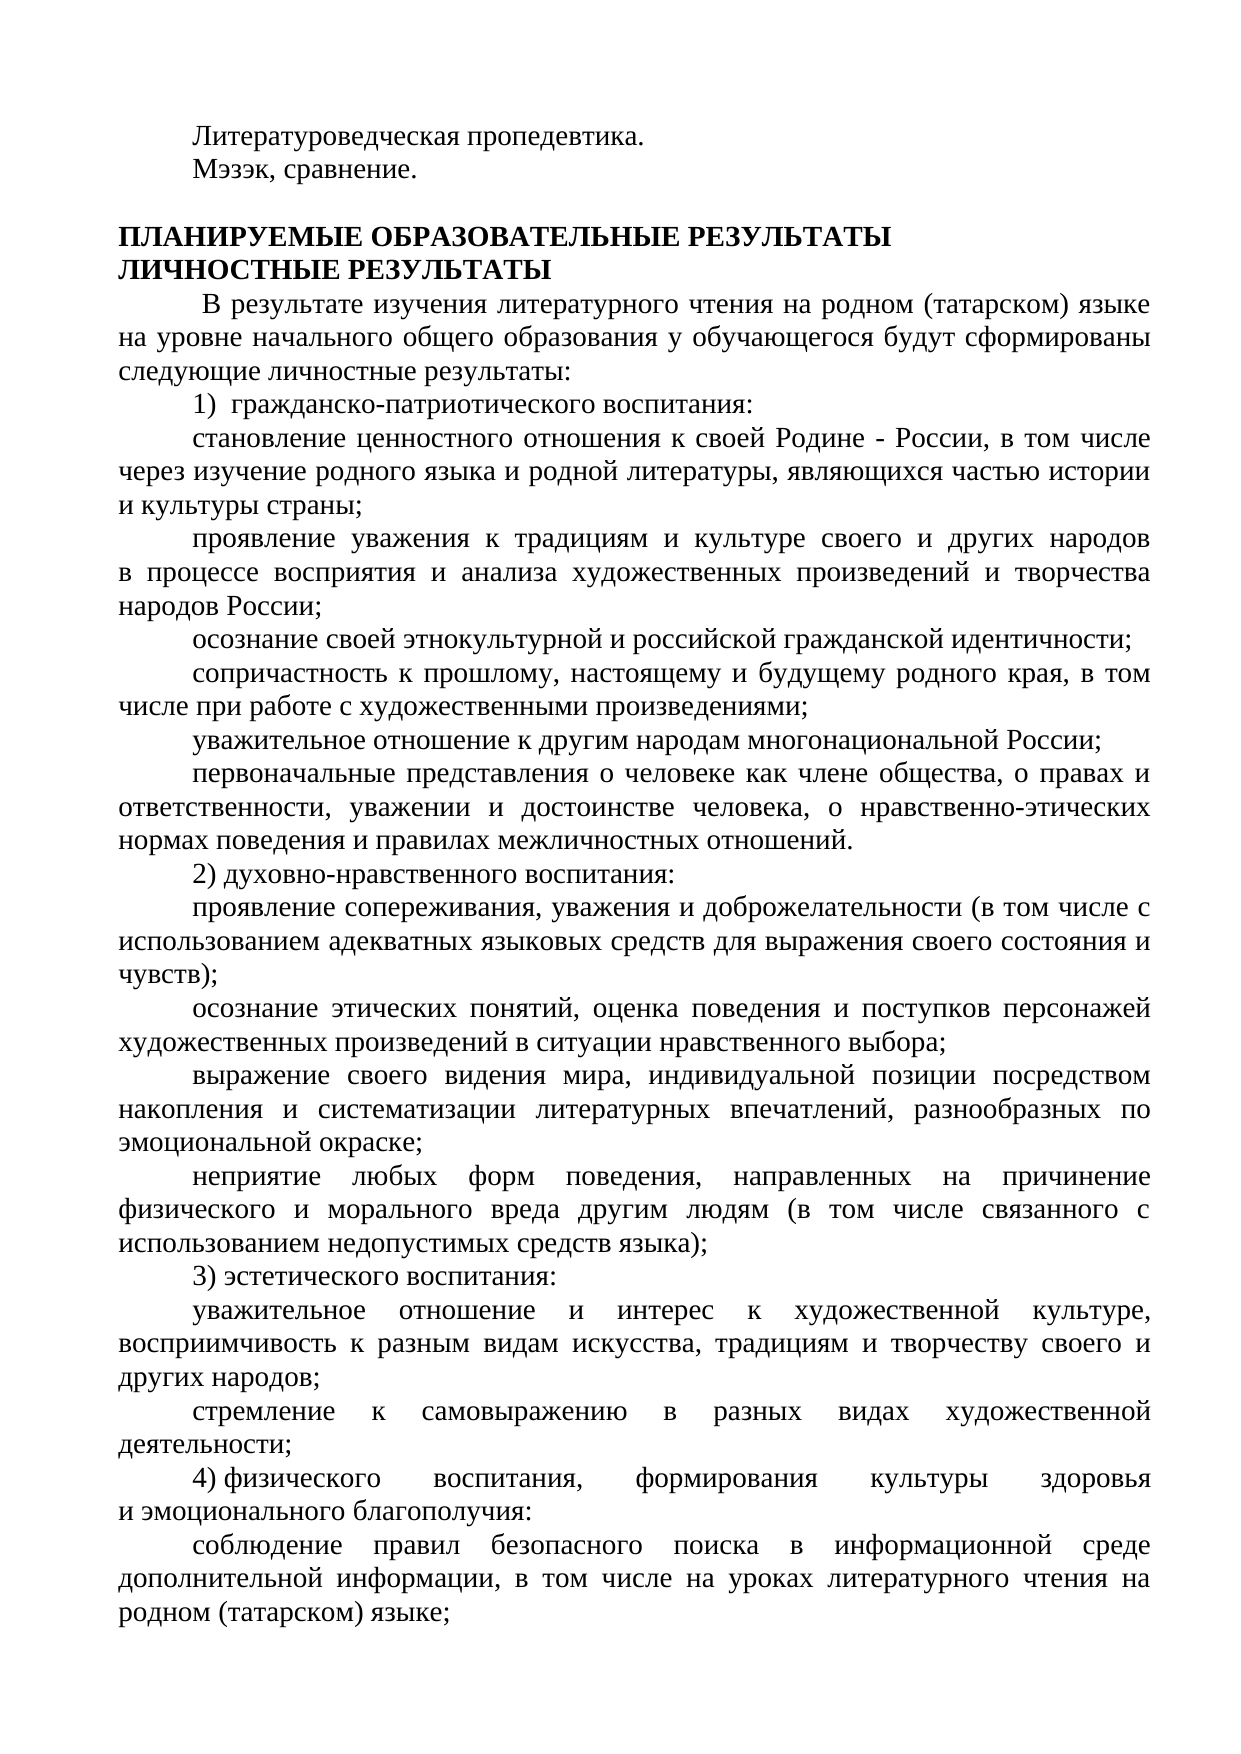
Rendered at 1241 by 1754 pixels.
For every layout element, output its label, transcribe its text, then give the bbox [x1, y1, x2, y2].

text проявление сопереживания, уважения и доброжелательности (в том числе с использованием адекватных языковых средств для выражения своего состояния и чувств); [118, 889, 1152, 990]
text уважительное отношение и интерес к художественной культуре, восприимчивость к разным видам искусства, традициям и творчеству своего и других народов; [118, 1292, 1152, 1393]
text ЛИЧНОСТНЫЕ РЕЗУЛЬТАТЫ [118, 252, 1152, 286]
text 1) гражданско-патриотического воспитания: [118, 386, 1152, 420]
text Мэзэк, сравнение. [118, 152, 1152, 185]
text 2) духовно-нравственного воспитания: [118, 856, 1152, 889]
text 4) физического воспитания, формирования культуры здоровья и эмоционального благополучия: [118, 1460, 1152, 1527]
text осознание этических понятий, оценка поведения и поступков персонажей художественных произведений в ситуации нравственного выбора; [118, 990, 1152, 1057]
text Литературоведческая пропедевтика. [118, 118, 1152, 152]
text 3) эстетического воспитания: [118, 1258, 1152, 1292]
text стремление к самовыражению в разных видах художественной деятельности; [118, 1393, 1152, 1460]
text В результате изучения литературного чтения на родном (татарском) языке на уровне начального общего образования у обучающегося будут сформированы следующие личностные результаты: [118, 286, 1152, 386]
text проявление уважения к традициям и культуре своего и других народов в процессе восприятия и анализа художественных произведений и творчества народов России; [118, 521, 1152, 621]
text выражение своего видения мира, индивидуальной позиции посредством накопления и систематизации литературных впечатлений, разнообразных по эмоциональной окраске; [118, 1057, 1152, 1158]
text сопричастность к прошлому, настоящему и будущему родного края, в том числе при работе с художественными произведениями; [118, 655, 1152, 722]
text ПЛАНИРУЕМЫЕ ОБРАЗОВАТЕЛЬНЫЕ РЕЗУЛЬТАТЫ [118, 219, 1152, 252]
text уважительное отношение к другим народам многонациональной России; [118, 722, 1152, 755]
text становление ценностного отношения к своей Родине - России, в том числе через изучение родного языка и родной литературы, являющихся частью истории и культуры страны; [118, 420, 1152, 521]
text неприятие любых форм поведения, направленных на причинение физического и морального вреда другим людям (в том числе связанного с использованием недопустимых средств языка); [118, 1158, 1152, 1258]
text осознание своей этнокультурной и российской гражданской идентичности; [118, 621, 1152, 655]
text первоначальные представления о человеке как члене общества, о правах и ответственности, уважении и достоинстве человека, о нравственно-этических нормах поведения и правилах межличностных отношений. [118, 755, 1152, 856]
text соблюдение правил безопасного поиска в информационной среде дополнительной информации, в том числе на уроках литературного чтения на родном (татарском) языке; [118, 1527, 1152, 1627]
